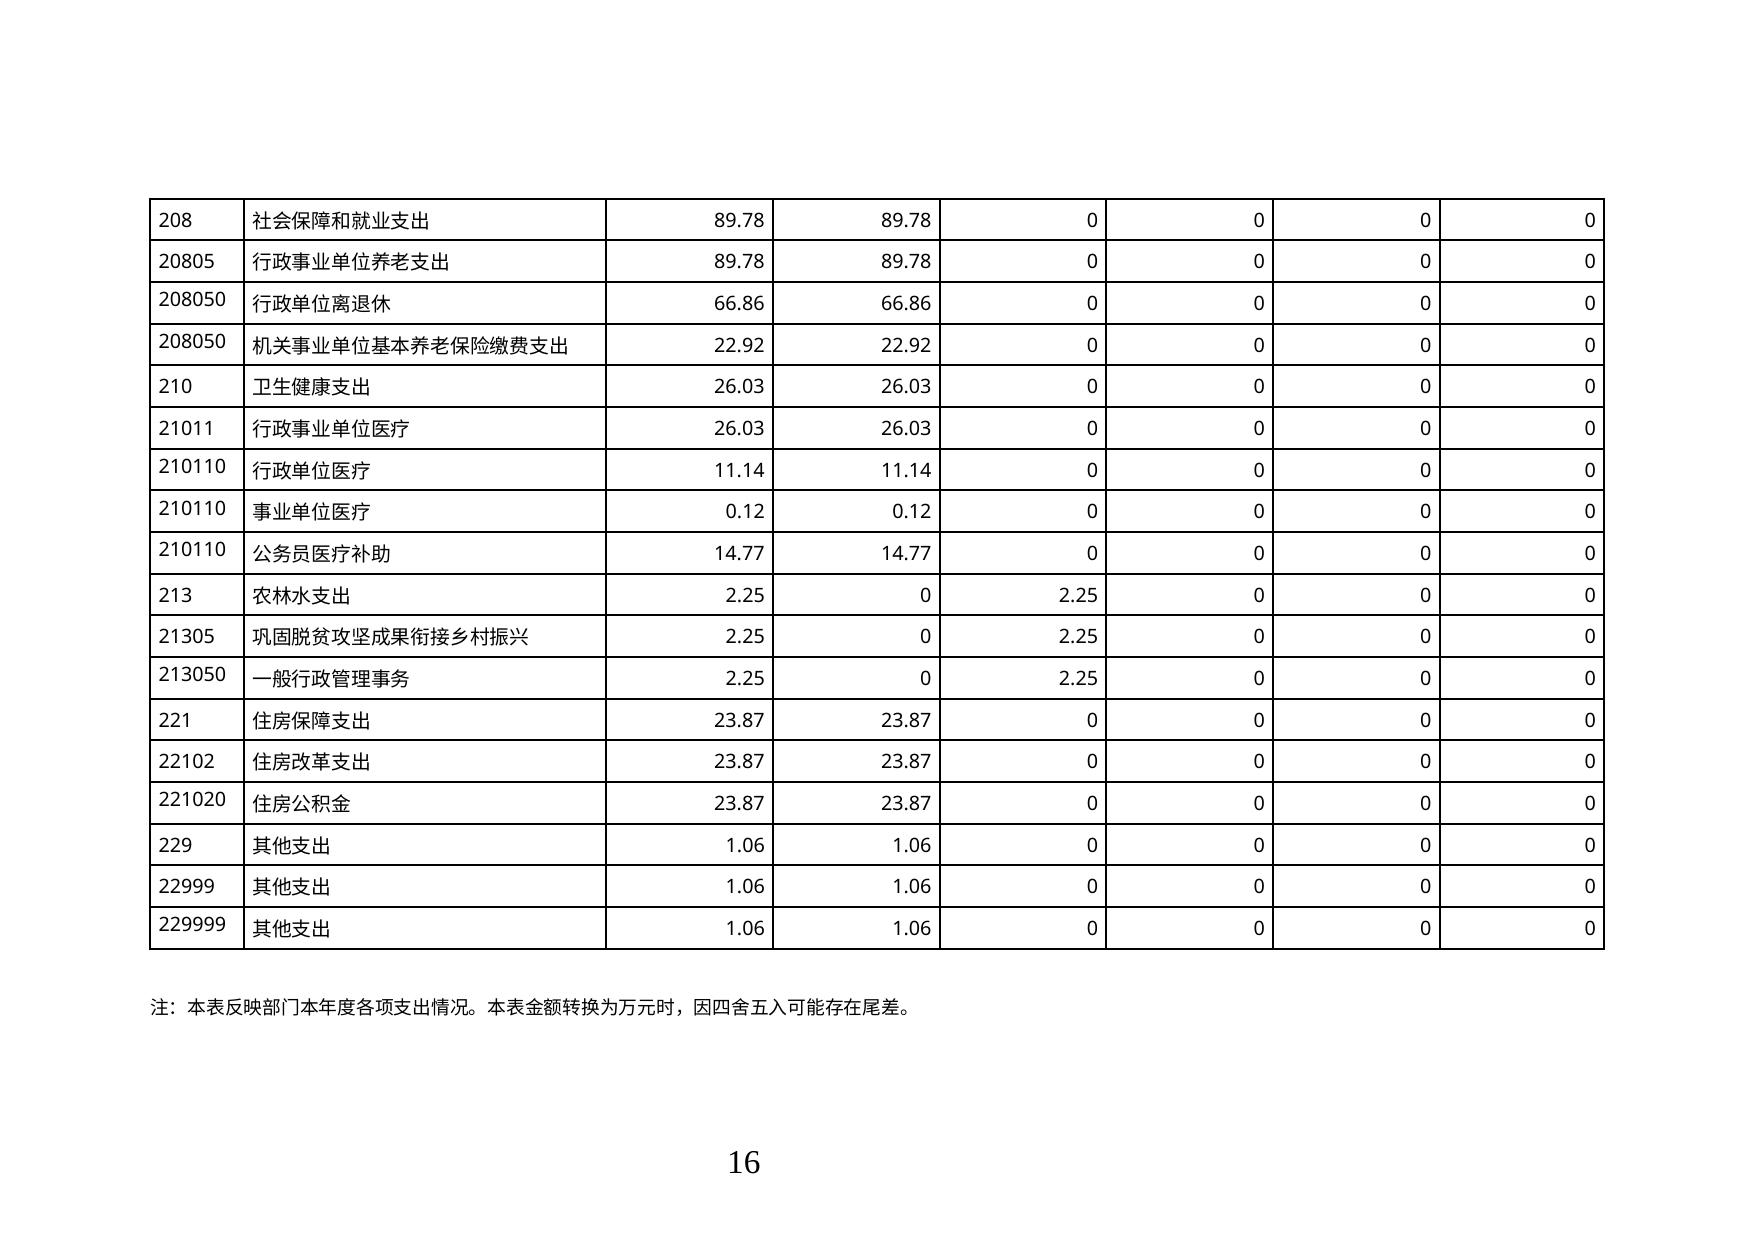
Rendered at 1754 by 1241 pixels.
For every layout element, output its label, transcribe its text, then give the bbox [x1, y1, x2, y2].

table_cell 0 [1274, 575, 1439, 614]
table_cell 0 [941, 908, 1105, 948]
table_cell 2080501 [151, 283, 243, 323]
table_cell 0 [1274, 658, 1439, 698]
table_cell 213 [151, 575, 243, 614]
table_cell 0 [1107, 700, 1272, 739]
table_cell 0 [1441, 741, 1603, 781]
table_cell 22.92 [774, 325, 939, 364]
table_cell 229 [151, 825, 243, 864]
table_cell 0.12 [607, 491, 772, 531]
table_cell 0 [1107, 866, 1272, 906]
table_cell 0 [1107, 491, 1272, 531]
table_cell 0 [941, 783, 1105, 823]
table_cell 0 [1107, 783, 1272, 823]
table_cell 210 [151, 366, 243, 406]
table_cell 0 [1441, 491, 1603, 531]
table_cell 行政单位离退休 [245, 283, 605, 323]
table_cell 23.87 [774, 741, 939, 781]
table_cell 26.03 [607, 366, 772, 406]
table_cell 26.03 [774, 366, 939, 406]
table_cell 2.25 [941, 658, 1105, 698]
table_cell 2130502 [151, 658, 243, 698]
table_cell 2.25 [941, 616, 1105, 656]
table_cell 0 [941, 366, 1105, 406]
table_cell 0 [941, 325, 1105, 364]
table_cell 1.06 [774, 825, 939, 864]
table_cell 其他支出 [245, 908, 605, 948]
table_cell 26.03 [607, 408, 772, 448]
table_cell 0.12 [774, 491, 939, 531]
table_cell 其他支出 [245, 825, 605, 864]
table_cell 行政单位医疗 [245, 450, 605, 489]
table_cell 0 [1107, 200, 1272, 239]
table_cell 0 [941, 866, 1105, 906]
table_cell 0 [1441, 200, 1603, 239]
table_cell 0 [941, 241, 1105, 281]
table_cell 2.25 [607, 658, 772, 698]
table_cell 0 [1274, 366, 1439, 406]
table_cell 0 [1441, 658, 1603, 698]
table_cell 21305 [151, 616, 243, 656]
table_cell 公务员医疗补助 [245, 533, 605, 573]
table_cell 2299999 [151, 908, 243, 948]
table_cell 11.14 [607, 450, 772, 489]
table_cell 23.87 [774, 783, 939, 823]
table_cell 0 [1107, 533, 1272, 573]
table_cell 89.78 [607, 241, 772, 281]
table_cell 0 [1274, 450, 1439, 489]
table_cell 农林水支出 [245, 575, 605, 614]
table_cell 0 [941, 491, 1105, 531]
table_cell 2.25 [941, 575, 1105, 614]
table_cell 0 [1441, 908, 1603, 948]
table_cell 22999 [151, 866, 243, 906]
table_cell 0 [941, 825, 1105, 864]
table_cell 0 [1441, 241, 1603, 281]
table_cell 0 [1441, 366, 1603, 406]
table_cell 0 [1274, 783, 1439, 823]
table_cell 住房保障支出 [245, 700, 605, 739]
table_cell 22102 [151, 741, 243, 781]
table_cell 0 [1107, 616, 1272, 656]
table_cell 0 [1441, 575, 1603, 614]
table_cell 0 [1441, 825, 1603, 864]
table_cell 14.77 [607, 533, 772, 573]
table_cell 0 [1107, 575, 1272, 614]
table_cell 巩固脱贫攻坚成果衔接乡村振兴 [245, 616, 605, 656]
table_cell 0 [941, 200, 1105, 239]
table_cell 1.06 [607, 866, 772, 906]
table_cell 11.14 [774, 450, 939, 489]
table_cell 其他支出 [245, 866, 605, 906]
table_cell 0 [1107, 908, 1272, 948]
table_cell 26.03 [774, 408, 939, 448]
table_cell 89.78 [774, 200, 939, 239]
table_cell 2.25 [607, 575, 772, 614]
table_cell 2080505 [151, 325, 243, 364]
table_cell 20805 [151, 241, 243, 281]
table_cell 事业单位医疗 [245, 491, 605, 531]
table_cell 66.86 [774, 283, 939, 323]
table_cell 23.87 [774, 700, 939, 739]
table_cell 0 [1274, 408, 1439, 448]
table_cell 2.25 [607, 616, 772, 656]
table_cell 0 [1274, 491, 1439, 531]
table_cell 2101103 [151, 533, 243, 573]
table_cell 0 [941, 741, 1105, 781]
table_cell 0 [941, 450, 1105, 489]
table_cell 0 [1441, 325, 1603, 364]
table_cell 0 [1274, 241, 1439, 281]
table_cell 208 [151, 200, 243, 239]
table_cell 行政事业单位医疗 [245, 408, 605, 448]
table_cell 0 [1274, 533, 1439, 573]
table_cell 0 [774, 575, 939, 614]
table_cell 0 [941, 408, 1105, 448]
table_cell 0 [1274, 325, 1439, 364]
table_cell 0 [1107, 741, 1272, 781]
table_cell 89.78 [774, 241, 939, 281]
table_cell 1.06 [774, 866, 939, 906]
table_cell 22.92 [607, 325, 772, 364]
table_cell 23.87 [607, 783, 772, 823]
table_cell 0 [774, 658, 939, 698]
table_cell 一般行政管理事务 [245, 658, 605, 698]
table_cell 0 [1107, 283, 1272, 323]
table_cell 0 [1441, 616, 1603, 656]
table_cell 0 [1441, 700, 1603, 739]
table_cell 0 [1107, 408, 1272, 448]
table_cell 0 [1274, 283, 1439, 323]
table_cell 0 [1107, 450, 1272, 489]
table_cell 0 [774, 616, 939, 656]
table_cell 221 [151, 700, 243, 739]
table_cell 0 [1274, 700, 1439, 739]
table_cell 0 [1107, 366, 1272, 406]
table_cell 21011 [151, 408, 243, 448]
table_cell 0 [1107, 241, 1272, 281]
table_cell 0 [1107, 658, 1272, 698]
table_cell 卫生健康支出 [245, 366, 605, 406]
table_cell 0 [1107, 325, 1272, 364]
table_cell 2101102 [151, 491, 243, 531]
table_cell 1.06 [774, 908, 939, 948]
table_cell 0 [941, 283, 1105, 323]
table_cell 住房改革支出 [245, 741, 605, 781]
table_cell 0 [1441, 408, 1603, 448]
table_cell 0 [1441, 533, 1603, 573]
table_cell 行政事业单位养老支出 [245, 241, 605, 281]
table_cell 0 [1274, 616, 1439, 656]
table_cell 0 [1441, 450, 1603, 489]
table_cell 23.87 [607, 700, 772, 739]
table_cell 2210201 [151, 783, 243, 823]
table_cell 1.06 [607, 825, 772, 864]
table_cell 0 [1274, 741, 1439, 781]
text 注：本表反映部门本年度各项支出情况。本表金额转换为万元时，因四舍五入可能存在尾差。 [150, 990, 1604, 1023]
table_cell 0 [1274, 200, 1439, 239]
table_cell 23.87 [607, 741, 772, 781]
table_cell 0 [1107, 825, 1272, 864]
table_cell 0 [1441, 283, 1603, 323]
table_cell 0 [1441, 866, 1603, 906]
table_cell 2101101 [151, 450, 243, 489]
table_cell 社会保障和就业支出 [245, 200, 605, 239]
table_cell 14.77 [774, 533, 939, 573]
table_cell 0 [1274, 866, 1439, 906]
table_cell 0 [1441, 783, 1603, 823]
table_cell 住房公积金 [245, 783, 605, 823]
table_cell 0 [1274, 825, 1439, 864]
table_cell 1.06 [607, 908, 772, 948]
table_cell 89.78 [607, 200, 772, 239]
table_cell 66.86 [607, 283, 772, 323]
table_cell 0 [1274, 908, 1439, 948]
table_cell 0 [941, 533, 1105, 573]
table_cell 0 [941, 700, 1105, 739]
table_cell 机关事业单位基本养老保险缴费支出 [245, 325, 605, 364]
